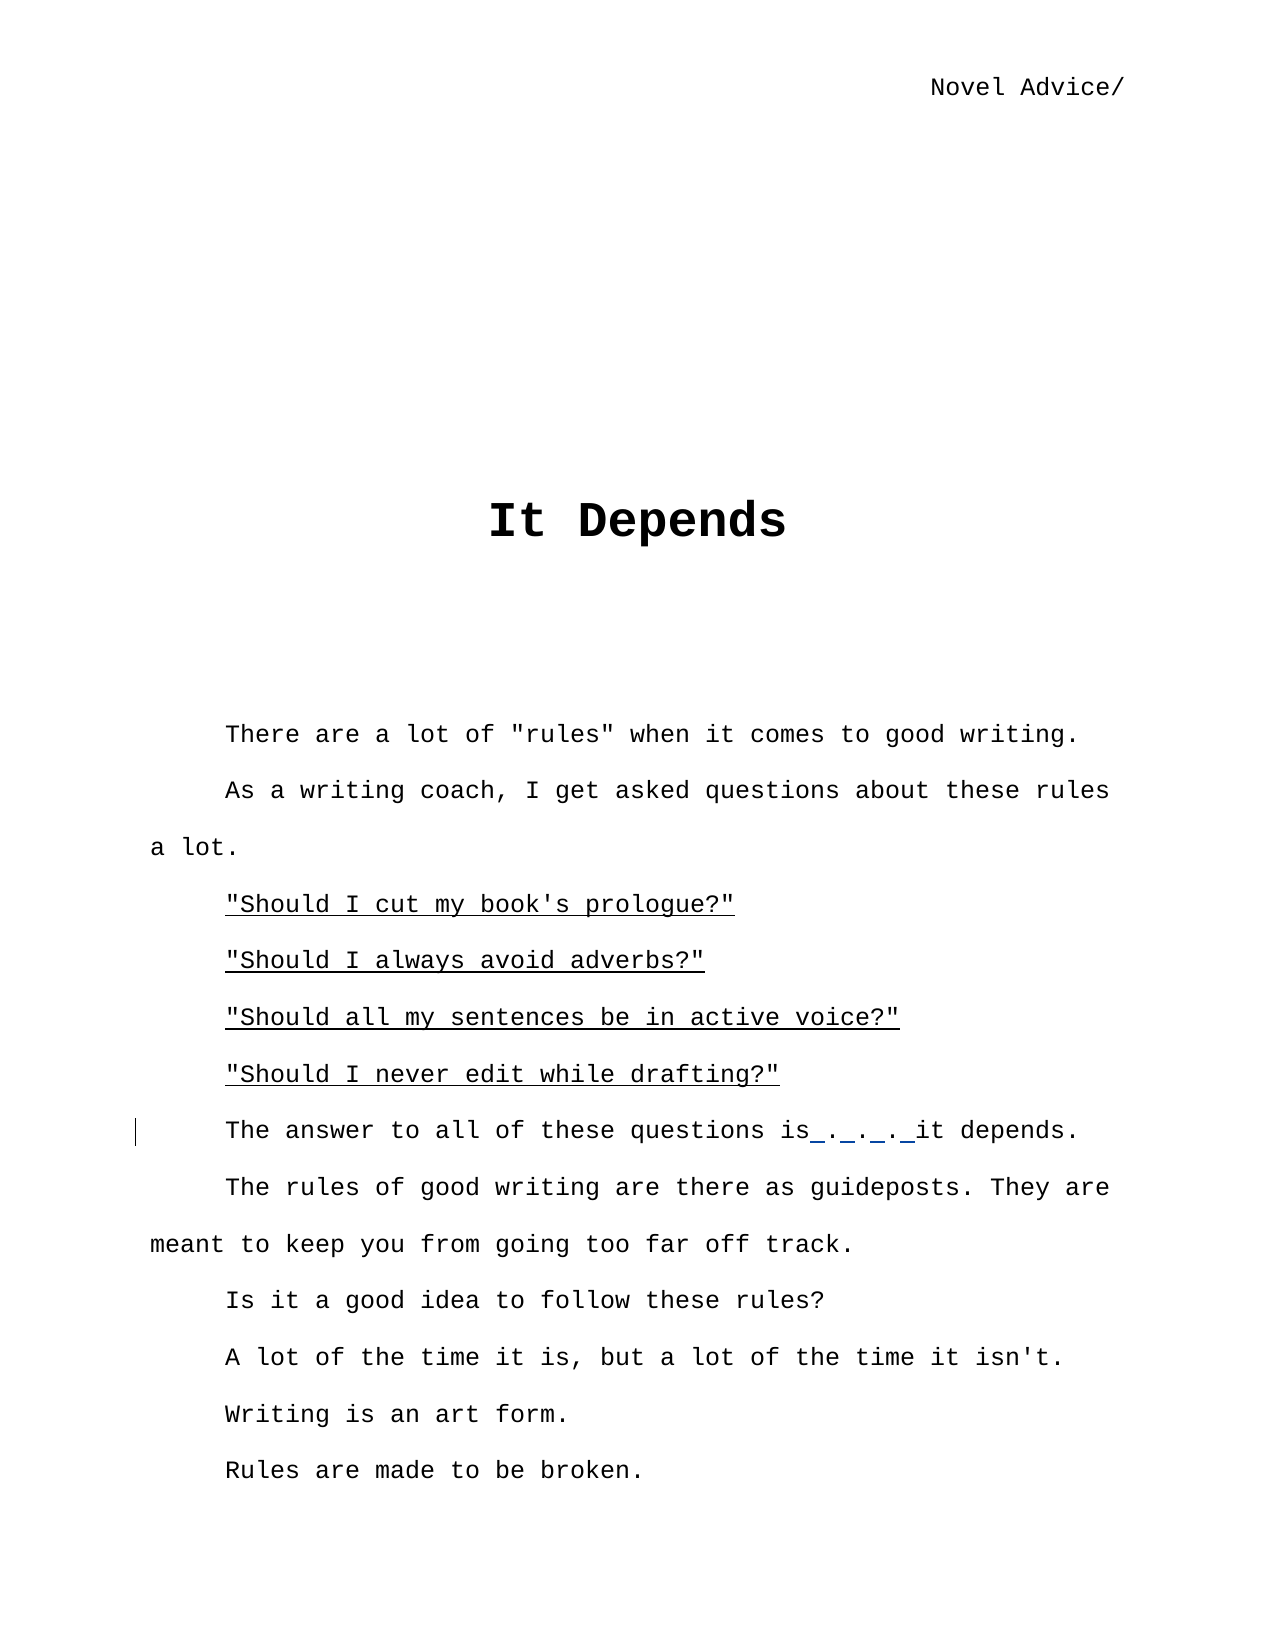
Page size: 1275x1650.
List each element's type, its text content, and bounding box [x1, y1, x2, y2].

text "Should all my sentences be in active voice?" [150, 1005, 1125, 1033]
text Is it a good idea to follow these rules? [150, 1288, 1125, 1316]
text Writing is an art form. [150, 1401, 1125, 1430]
text Rules are made to be broken. [150, 1458, 1125, 1486]
text A lot of the time it is, but a lot of the time it isn't. [150, 1345, 1125, 1373]
text "Should I never edit while drafting?" [150, 1061, 1125, 1090]
text "Should I cut my book's prologue?" [150, 891, 1125, 920]
text There are a lot of "rules" when it comes to good writing. [150, 721, 1125, 750]
text As a writing coach, I get asked questions about these rules a lot. [150, 778, 1125, 863]
text The rules of good writing are there as guideposts. They are meant to keep you from going too far off track. [150, 1175, 1125, 1260]
text It Depends [150, 495, 1125, 551]
text "Should I always avoid adverbs?" [150, 948, 1125, 976]
text The answer to all of these questions is...it depends. [150, 1118, 1125, 1146]
